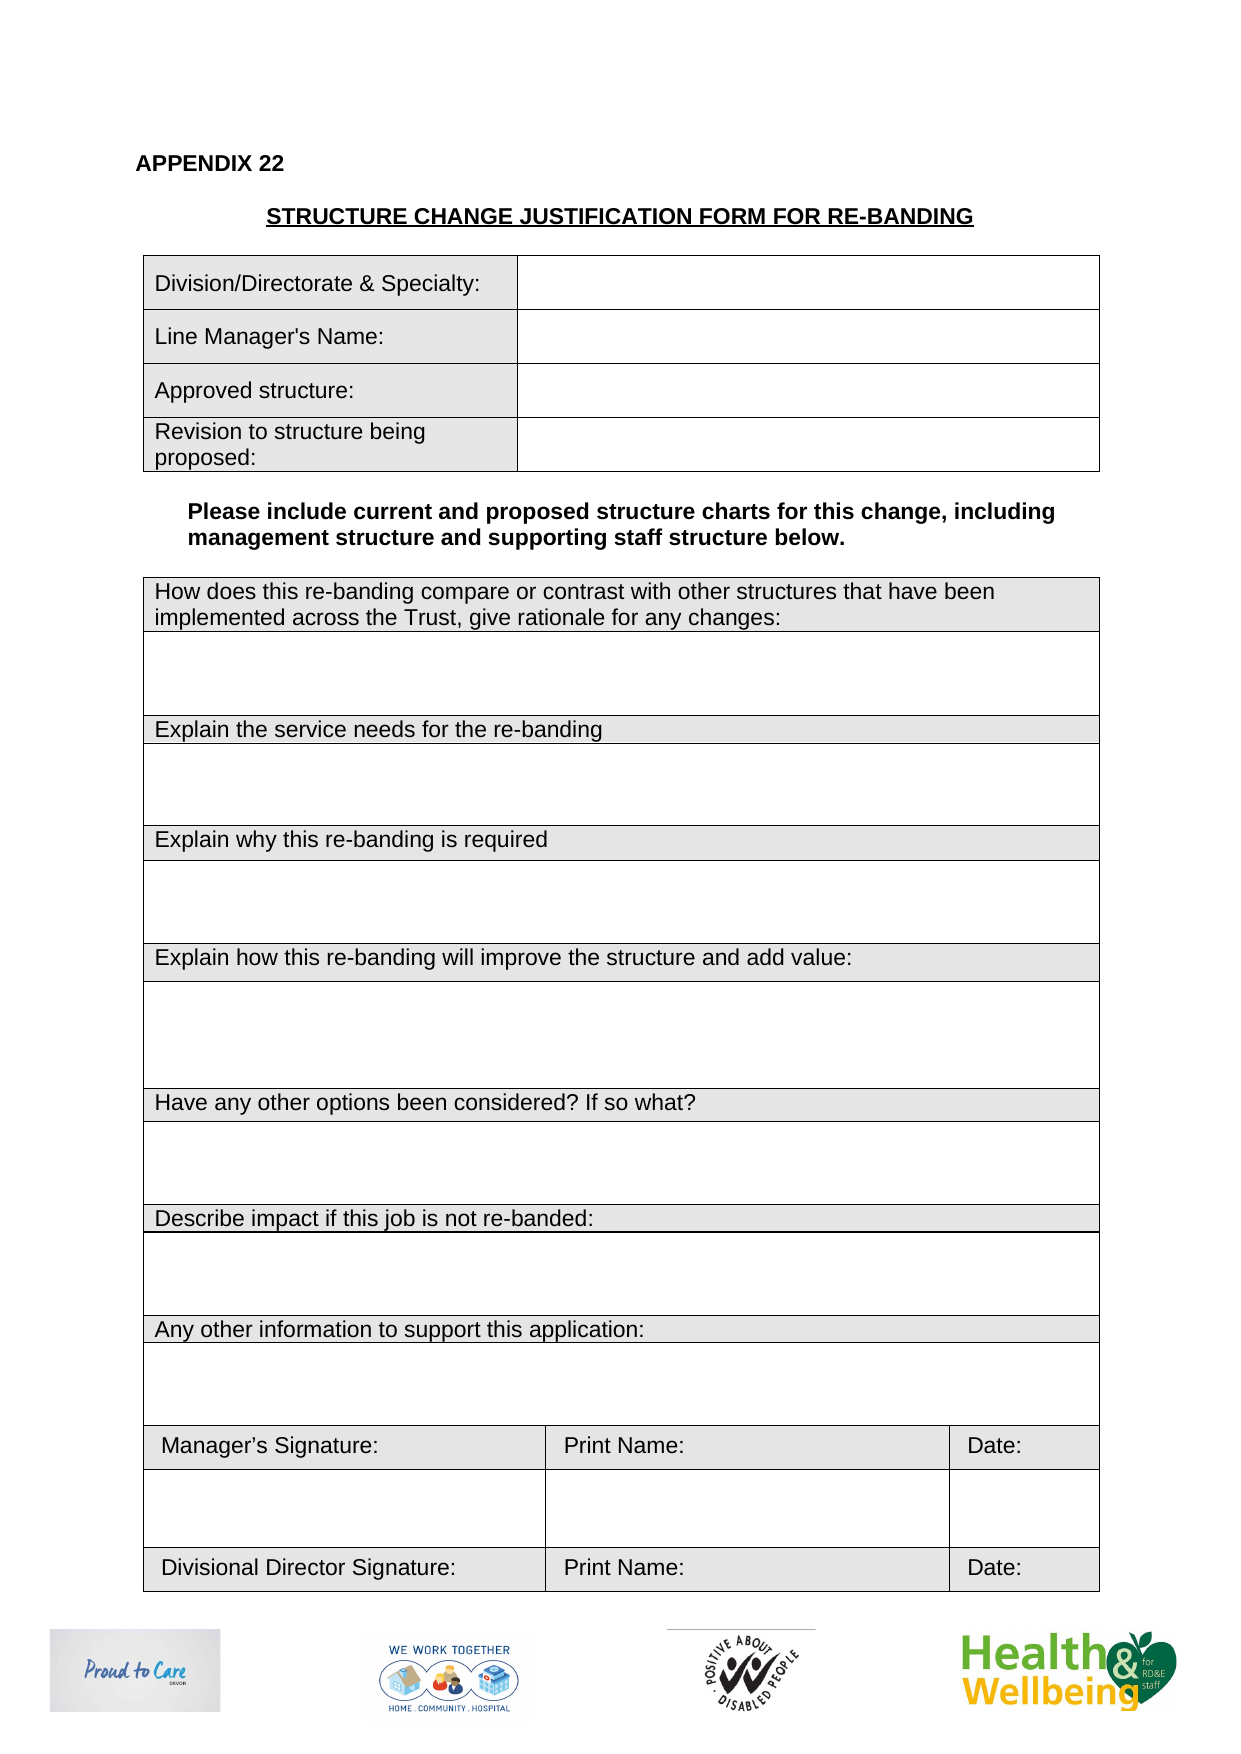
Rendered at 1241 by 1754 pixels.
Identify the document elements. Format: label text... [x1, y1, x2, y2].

table_cell Line Manager's Name: [144, 310, 517, 363]
table_cell Explain why this re-banding is required [144, 826, 1099, 860]
table_cell [144, 1343, 1099, 1425]
text Please include current and proposed structure charts for this change, including management structure and supporting staff structure below. [187, 498, 1090, 551]
table_cell Manager’s Signature: [144, 1426, 545, 1469]
table_cell Print Name: [546, 1548, 949, 1591]
picture [48, 1629, 221, 1711]
table_cell [144, 744, 1099, 825]
table_cell Divisional Director Signature: [144, 1548, 545, 1591]
table_cell [518, 364, 1099, 417]
table_cell [144, 861, 1099, 943]
text STRUCTURE CHANGE JUSTIFICATION FORM FOR RE-BANDING [150, 203, 1090, 229]
table_cell Date: [950, 1548, 1099, 1591]
table_cell Have any other options been considered? If so what? [144, 1089, 1099, 1121]
table_cell Print Name: [546, 1426, 949, 1469]
text APPENDIX 22 [135, 150, 1090, 176]
table_cell Explain how this re-banding will improve the structure and add value: [144, 944, 1099, 981]
picture [361, 1629, 534, 1724]
table_cell [518, 310, 1099, 363]
table_cell [144, 1233, 1099, 1314]
table_cell Approved structure: [144, 364, 517, 417]
table_cell [144, 1122, 1099, 1204]
table_cell [950, 1470, 1099, 1547]
table_header Division/Directorate & Specialty: [144, 256, 517, 309]
picture [665, 1629, 816, 1714]
table_cell [144, 1470, 545, 1547]
table_cell Any other information to support this application: [144, 1316, 1099, 1342]
table_cell Explain the service needs for the re-banding [144, 716, 1099, 742]
table_cell Date: [950, 1426, 1099, 1469]
table_header How does this re-banding compare or contrast with other structures that have been implemented across the Trust, give rationale for any changes: [144, 578, 1099, 631]
table_cell Describe impact if this job is not re-banded: [144, 1205, 1099, 1231]
table_cell [546, 1470, 949, 1547]
table_cell [518, 418, 1099, 471]
table_cell Revision to structure being proposed: [144, 418, 517, 471]
table_cell [144, 632, 1099, 715]
table_header [518, 256, 1099, 309]
table_cell [144, 982, 1099, 1087]
